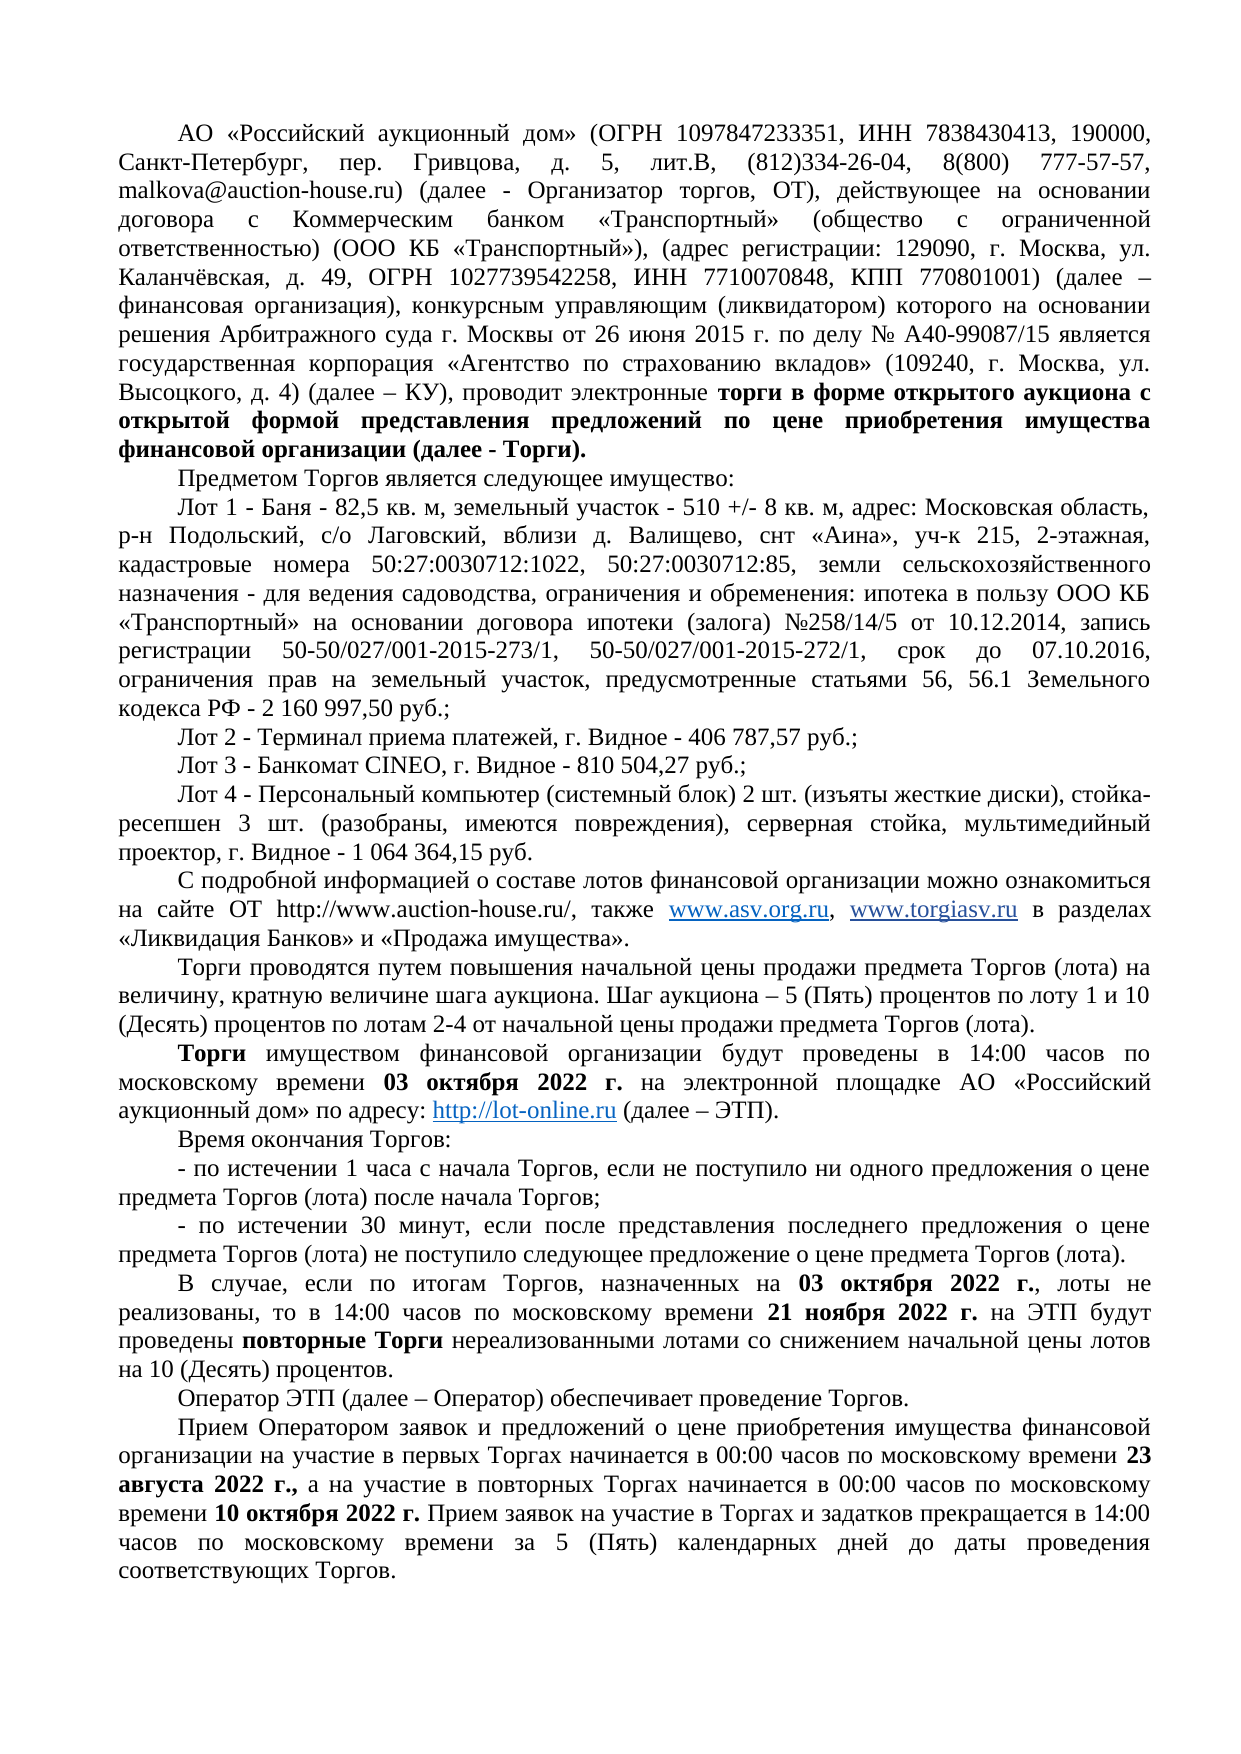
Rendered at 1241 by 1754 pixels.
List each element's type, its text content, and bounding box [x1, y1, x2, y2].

text Лот 1 - Баня - 82,5 кв. м, земельный участок - 510 +/- 8 кв. м, адрес: Московская область, р-н Подольский, с/о Лаговский, вблизи д. Валищево, снт «Аина», уч-к 215, 2-этажная, кадастровые номера 50:27:0030712:1022, 50:27:0030712:85, земли сельскохозяйственного назначения - для ведения садоводства, ограничения и обременения: ипотека в пользу ООО КБ «Транспортный» на основании договора ипотеки (залога) №258/14/5 от 10.12.2014, запись регистрации 50-50/027/001-2015-273/1, 50-50/027/001-2015-272/1, срок до 07.10.2016, ограничения прав на земельный участок, предусмотренные статьями 56, 56.1 Земельного кодекса РФ - 2 160 997,50 руб.; [118, 492, 1151, 722]
text С подробной информацией о составе лотов финансовой организации можно ознакомиться на сайте ОТ http://www.auction-house.ru/, также www.asv.org.ru, www.torgiasv.ru в разделах «Ликвидация Банков» и «Продажа имущества». [118, 866, 1151, 952]
text В случае, если по итогам Торгов, назначенных на 03 октября 2022 г., лоты не реализованы, то в 14:00 часов по московскому времени 21 ноября 2022 г. на ЭТП будут проведены повторные Торги нереализованными лотами со снижением начальной цены лотов на 10 (Десять) процентов. [118, 1268, 1151, 1383]
text Торги проводятся путем повышения начальной цены продажи предмета Торгов (лота) на величину, кратную величине шага аукциона. Шаг аукциона – 5 (Пять) процентов по лоту 1 и 10 (Десять) процентов по лотам 2-4 от начальной цены продажи предмета Торгов (лота). [118, 952, 1151, 1038]
text АО «Российский аукционный дом» (ОГРН 1097847233351, ИНН 7838430413, 190000, Санкт-Петербург, пер. Гривцова, д. 5, лит.В, (812)334-26-04, 8(800) 777-57-57, malkova@auction-house.ru) (далее - Организатор торгов, ОТ), действующее на основании договора с Коммерческим банком «Транспортный» (общество с ограниченной ответственностью) (ООО КБ «Транспортный»), (адрес регистрации: 129090, г. Москва, ул. Каланчёвская, д. 49, ОГРН 1027739542258, ИНН 7710070848, КПП 770801001) (далее – финансовая организация), конкурсным управляющим (ликвидатором) которого на основании решения Арбитражного суда г. Москвы от 26 июня 2015 г. по делу № А40-99087/15 является государственная корпорация «Агентство по страхованию вкладов» (109240, г. Москва, ул. Высоцкого, д. 4) (далее – КУ), проводит электронные торги в форме открытого аукциона с открытой формой представления предложений по цене приобретения имущества финансовой организации (далее - Торги). [118, 118, 1151, 463]
text Время окончания Торгов: [118, 1124, 1151, 1153]
text Прием Оператором заявок и предложений о цене приобретения имущества финансовой организации на участие в первых Торгах начинается в 00:00 часов по московскому времени 23 августа 2022 г., а на участие в повторных Торгах начинается в 00:00 часов по московскому времени 10 октября 2022 г. Прием заявок на участие в Торгах и задатков прекращается в 14:00 часов по московскому времени за 5 (Пять) календарных дней до даты проведения соответствующих Торгов. [118, 1412, 1151, 1584]
text Оператор ЭТП (далее – Оператор) обеспечивает проведение Торгов. [118, 1383, 1151, 1412]
text - по истечении 30 минут, если после представления последнего предложения о цене предмета Торгов (лота) не поступило следующее предложение о цене предмета Торгов (лота). [118, 1211, 1151, 1268]
text Лот 2 - Терминал приема платежей, г. Видное - 406 787,57 руб.; [118, 722, 1151, 751]
text Предметом Торгов является следующее имущество: [118, 463, 1151, 492]
text - по истечении 1 часа с начала Торгов, если не поступило ни одного предложения о цене предмета Торгов (лота) после начала Торгов; [118, 1153, 1151, 1211]
text Торги имуществом финансовой организации будут проведены в 14:00 часов по московскому времени 03 октября 2022 г. на электронной площадке АО «Российский аукционный дом» по адресу: http://lot-online.ru (далее – ЭТП). [118, 1038, 1151, 1124]
text Лот 4 - Персональный компьютер (системный блок) 2 шт. (изъяты жесткие диски), стойка-ресепшен 3 шт. (разобраны, имеются повреждения), серверная стойка, мультимедийный проектор, г. Видное - 1 064 364,15 руб. [118, 779, 1151, 866]
text Лот 3 - Банкомат CINEO, г. Видное - 810 504,27 руб.; [118, 751, 1151, 779]
